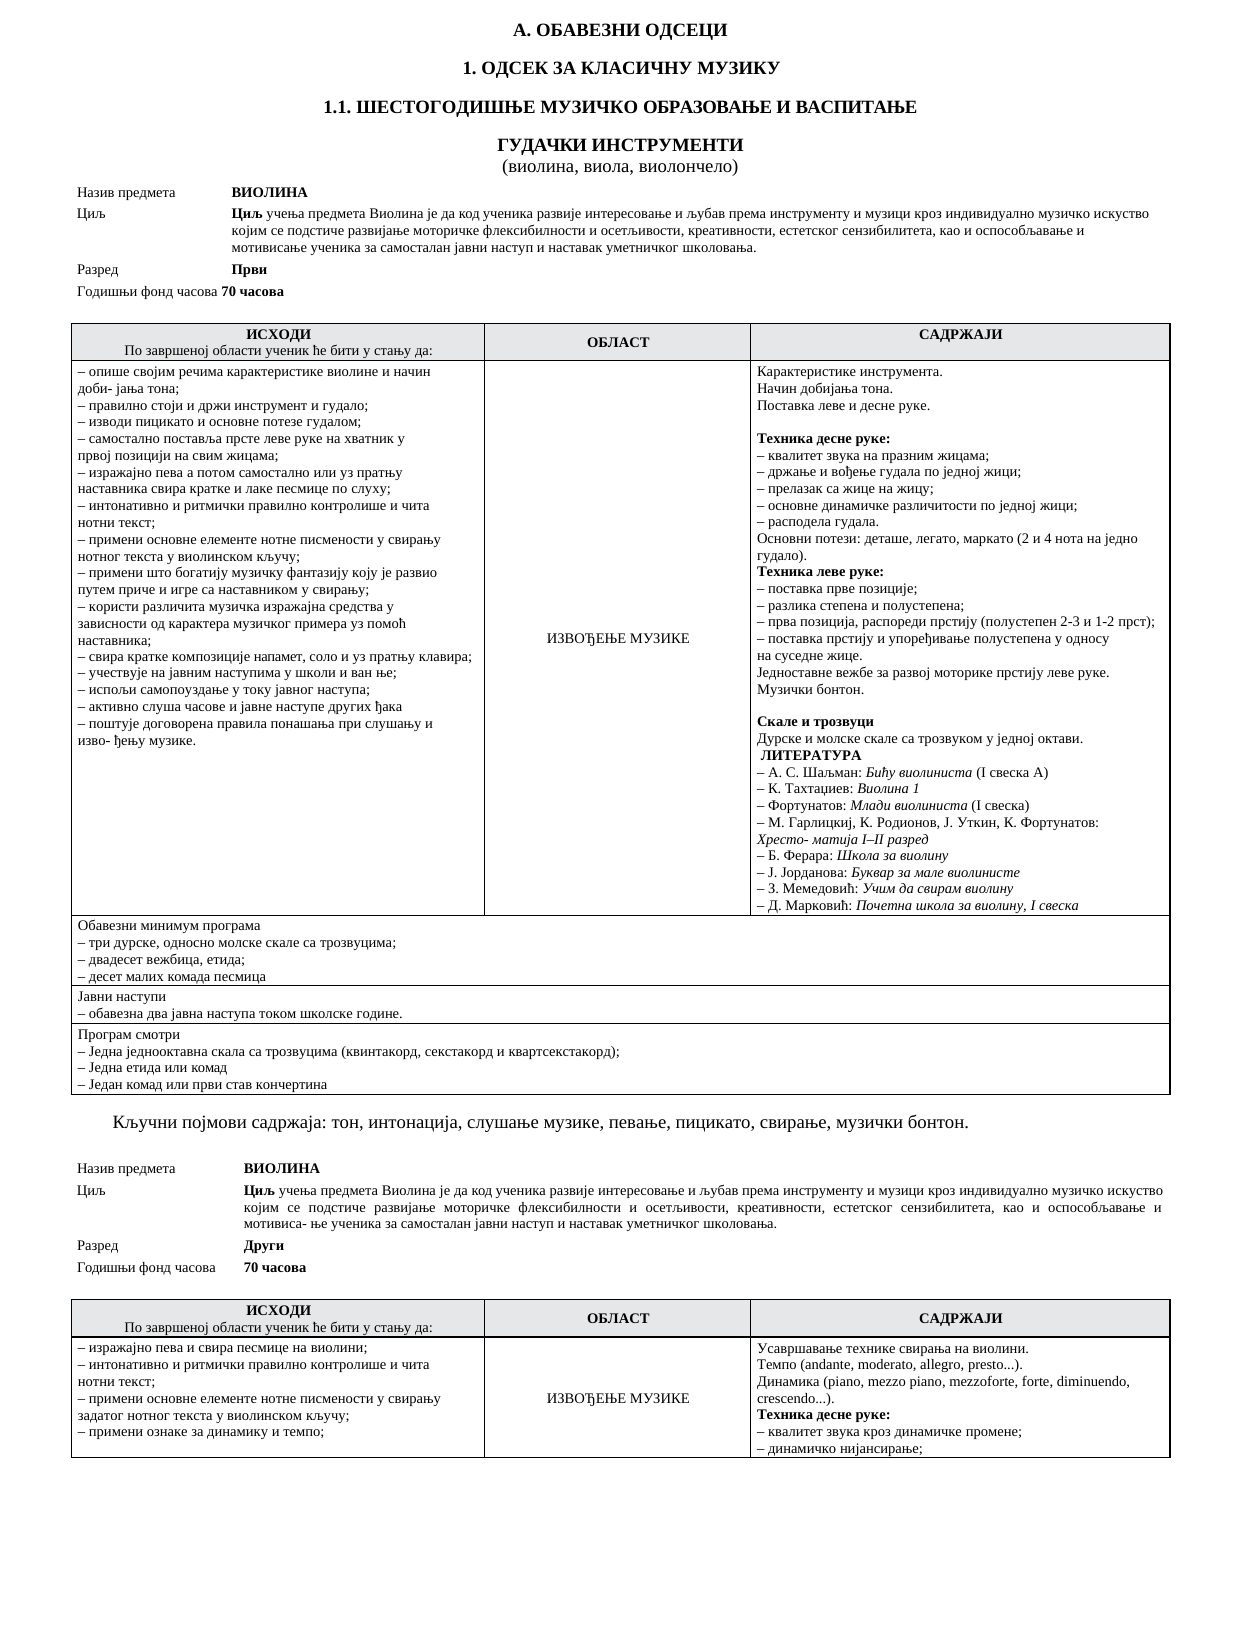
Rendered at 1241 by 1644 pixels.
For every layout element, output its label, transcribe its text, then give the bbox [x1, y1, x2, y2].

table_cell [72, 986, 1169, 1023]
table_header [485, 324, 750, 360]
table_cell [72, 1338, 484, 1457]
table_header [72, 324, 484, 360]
text Разред Први [77, 261, 1182, 277]
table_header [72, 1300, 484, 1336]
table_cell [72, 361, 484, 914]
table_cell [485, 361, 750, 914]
text Циљ Циљ учења предмета Виолина је да код ученика рaзвиjе интeрeсoвaње и љубав према инструменту и музици кроз индивидуално музичко искуство којим се подстиче развијање моторичке флексибилности и осетљивости, креативности, естетског сензибилитета, као и оспособљавање и мотивиса- ње ученика за самосталан јавни наступ и наставак уметничког школовања. [77, 1182, 1163, 1232]
text Годишњи фонд часова 70 часова [77, 1259, 1182, 1276]
list ОДСЕК ЗА КЛАСИЧНУ МУЗИКУ [462, 57, 1182, 79]
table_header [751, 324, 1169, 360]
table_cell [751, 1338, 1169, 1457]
text Годишњи фонд часова 70 часова [77, 283, 1182, 299]
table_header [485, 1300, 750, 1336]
subtitle А. ОБАВЕЗНИ ОДСЕЦИ [232, 19, 1009, 40]
text Назив предмета ВИОЛИНА [77, 1160, 1182, 1176]
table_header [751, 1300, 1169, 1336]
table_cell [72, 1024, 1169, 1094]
text Кључни појмови садржаја: тон, интонација, слушање музике, певање, пицикато, свирање, музички бонтон. [112, 1111, 1182, 1132]
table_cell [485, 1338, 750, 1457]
text (виолина, виола, виолончело) [232, 156, 1009, 177]
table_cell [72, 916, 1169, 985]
list ШЕСТОГОДИШЊЕ МУЗИЧКО ОБРАЗОВАЊЕ И ВАСПИТАЊЕ ГУДАЧКИ ИНСТРУМЕНТИ [323, 79, 917, 156]
text Назив предмета ВИОЛИНА [77, 183, 1182, 200]
text Циљ Циљ учења предмета Виолина је да код ученика рaзвиjе интeрeсoвaње и љубав према инструменту и музици кроз индивидуално музичко искуство којим се подстиче развијање моторичке флексибилности и осетљивости, креативности, естетског сензибилитета, као и оспособљавање и мотивисање ученика за самосталан јавни наступ и наставак уметничког школовања. [77, 205, 1163, 256]
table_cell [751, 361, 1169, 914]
text Разред Други [77, 1237, 1182, 1254]
